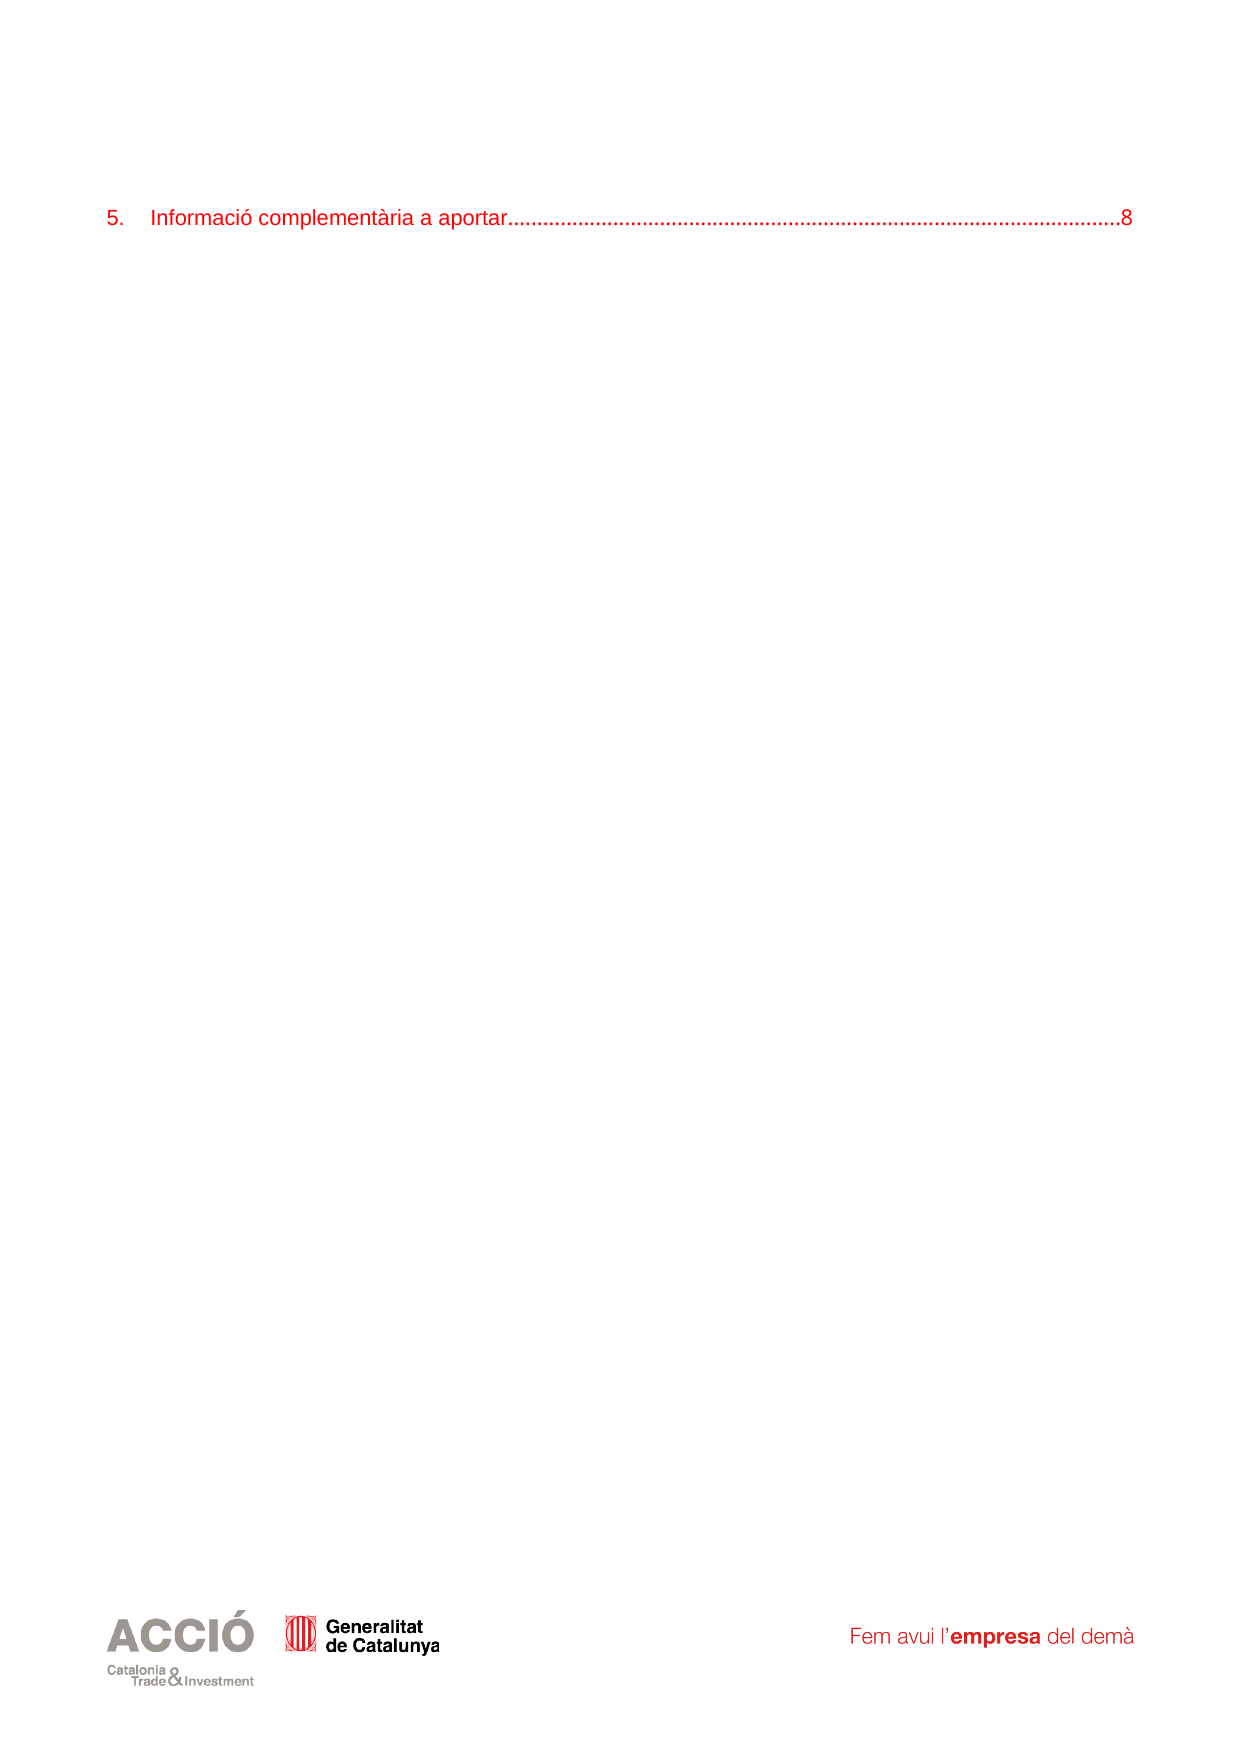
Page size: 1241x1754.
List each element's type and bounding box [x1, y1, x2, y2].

picture [851, 1627, 1134, 1648]
picture [106, 1610, 440, 1686]
